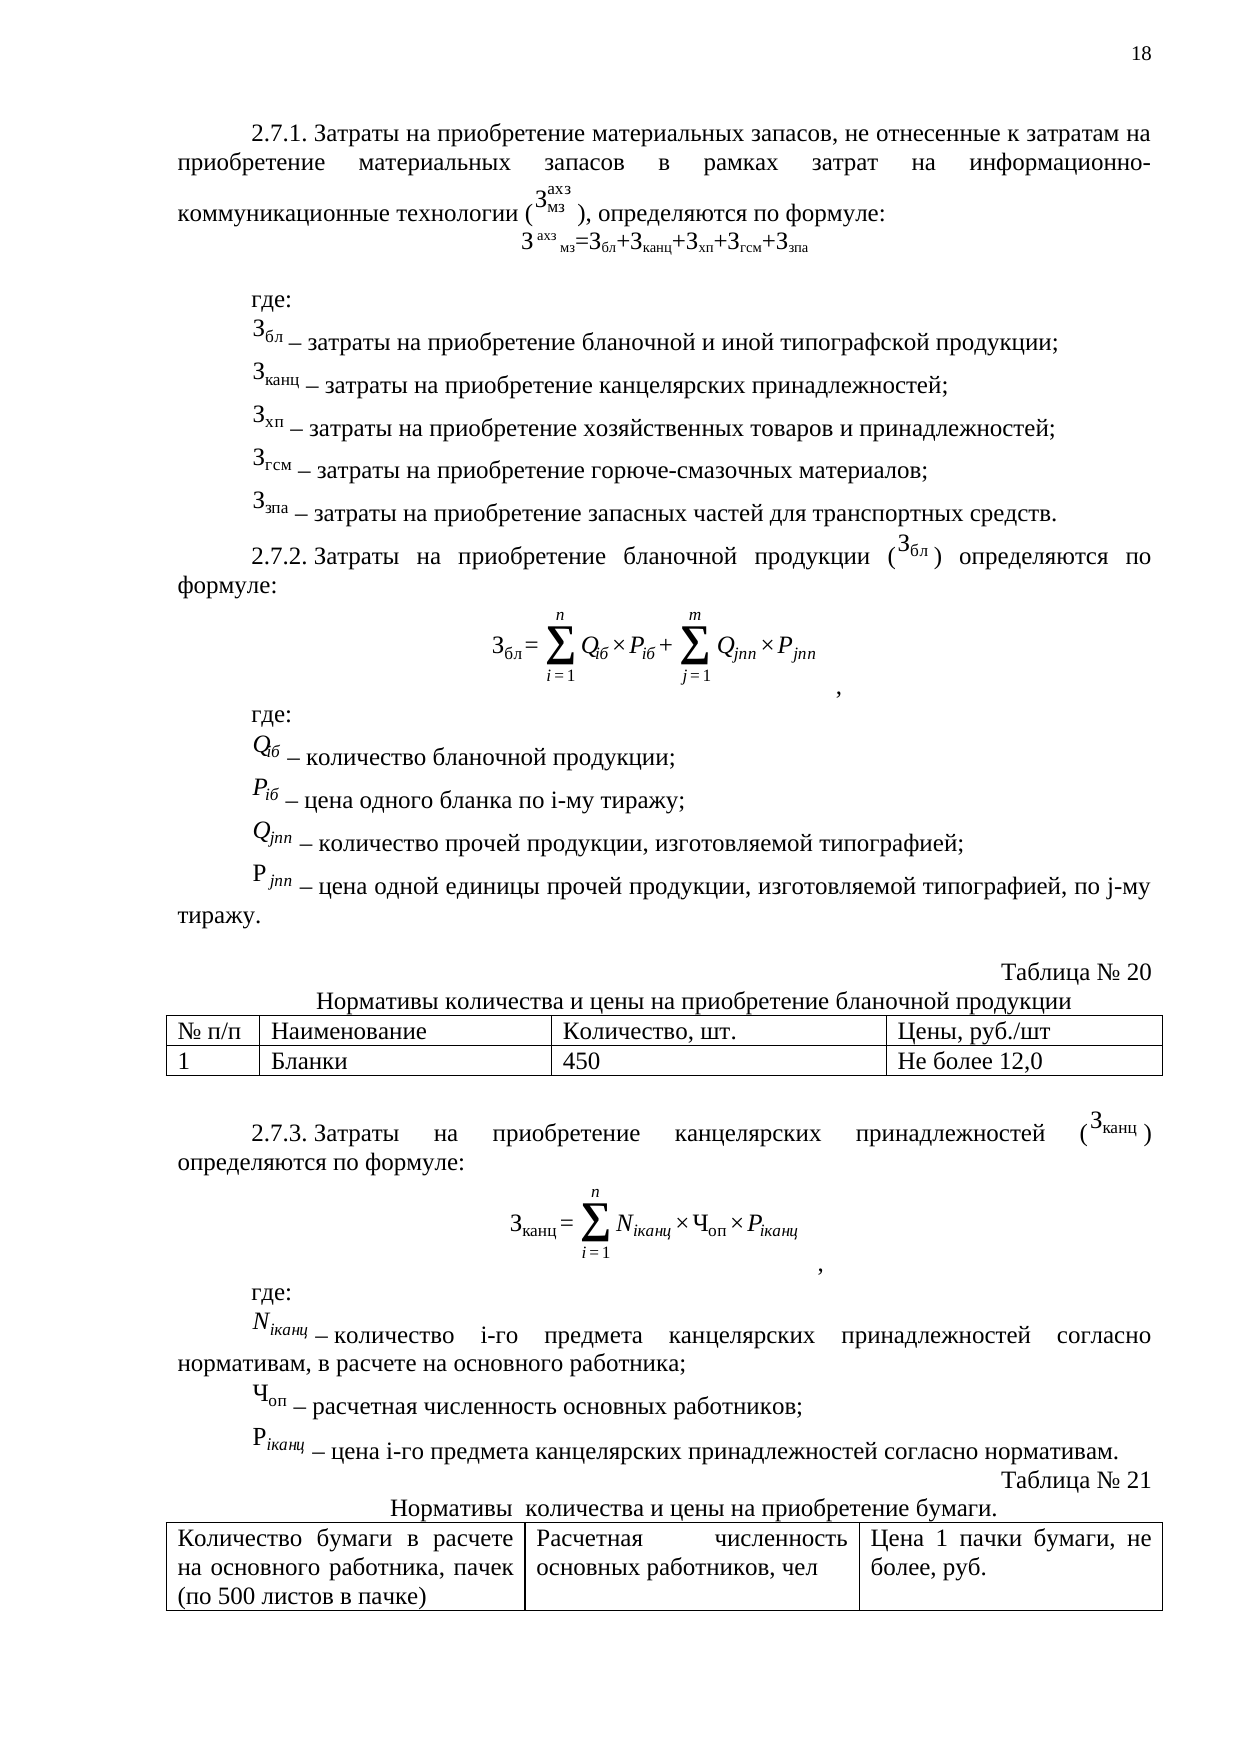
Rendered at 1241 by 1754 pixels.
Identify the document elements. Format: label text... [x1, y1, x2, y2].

table_header Наименование [260, 1016, 551, 1045]
text – затраты на приобретение хозяйственных товаров и принадлежностей; [177, 398, 1152, 441]
table_cell 1 [167, 1046, 259, 1074]
text – затраты на приобретение бланочной и иной типографской продукции; [177, 313, 1152, 356]
text 2.7.1. Затраты на приобретение материальных запасов, не отнесенные к затратам на приобретение материальных запасов в рамках затрат на информационно-коммуникационные технологии (), определяются по формуле: [177, 118, 1152, 226]
text , [177, 599, 1152, 699]
text Нормативы количества и цены на приобретение бланочной продукции [177, 986, 1152, 1015]
text где: [177, 284, 1152, 313]
table_cell Не более 12,0 [887, 1046, 1162, 1074]
text – цена одного бланка по i-му тиражу; [177, 771, 1152, 814]
text где: [177, 699, 1152, 728]
table_header Количество бумаги в расчете на основного работника, пачек (по 500 листов в пачке) [167, 1523, 524, 1609]
text где: [177, 1277, 1152, 1306]
text – количество бланочной продукции; [177, 728, 1152, 771]
text – цена одной единицы прочей продукции, изготовляемой типографией, по j-му тиражу. [177, 857, 1152, 929]
text – количество прочей продукции, изготовляемой типографией; [177, 814, 1152, 857]
text Нормативы количества и цены на приобретение бумаги. [177, 1493, 1152, 1522]
text 2.7.2. Затраты на приобретение бланочной продукции () определяются по формуле: [177, 527, 1152, 599]
text – цена i-гo предмета канцелярских принадлежностей согласно нормативам. [177, 1420, 1152, 1465]
table_header Цена 1 пачки бумаги, не более, руб. [860, 1523, 1162, 1609]
table_header З ахз мз=Збл+Зканц+Зхп+Згсм+Ззпа [166, 226, 1163, 255]
table_cell Бланки [260, 1046, 551, 1074]
text – расчетная численность основных работников; [177, 1377, 1152, 1420]
table_header Расчетная численность основных работников, чел [526, 1523, 859, 1609]
table_header Количество, шт. [552, 1016, 886, 1045]
text , [177, 1176, 1152, 1277]
table_header № п/п [167, 1016, 259, 1045]
table_header Цены, руб./шт [887, 1016, 1162, 1045]
table_cell 450 [552, 1046, 886, 1074]
text Таблица № 20 [177, 957, 1152, 986]
text – количество i-гo предмета канцелярских принадлежностей согласно нормативам, в расчете на основного работника; [177, 1306, 1152, 1377]
text – затраты на приобретение канцелярских принадлежностей; [177, 356, 1152, 398]
text – затраты на приобретение горюче-смазочных материалов; [177, 441, 1152, 484]
text – затраты на приобретение запасных частей для транспортных средств. [177, 484, 1152, 527]
text 2.7.3. Затраты на приобретение канцелярских принадлежностей () определяются по формуле: [177, 1104, 1152, 1176]
text Таблица № 21 [177, 1465, 1152, 1493]
